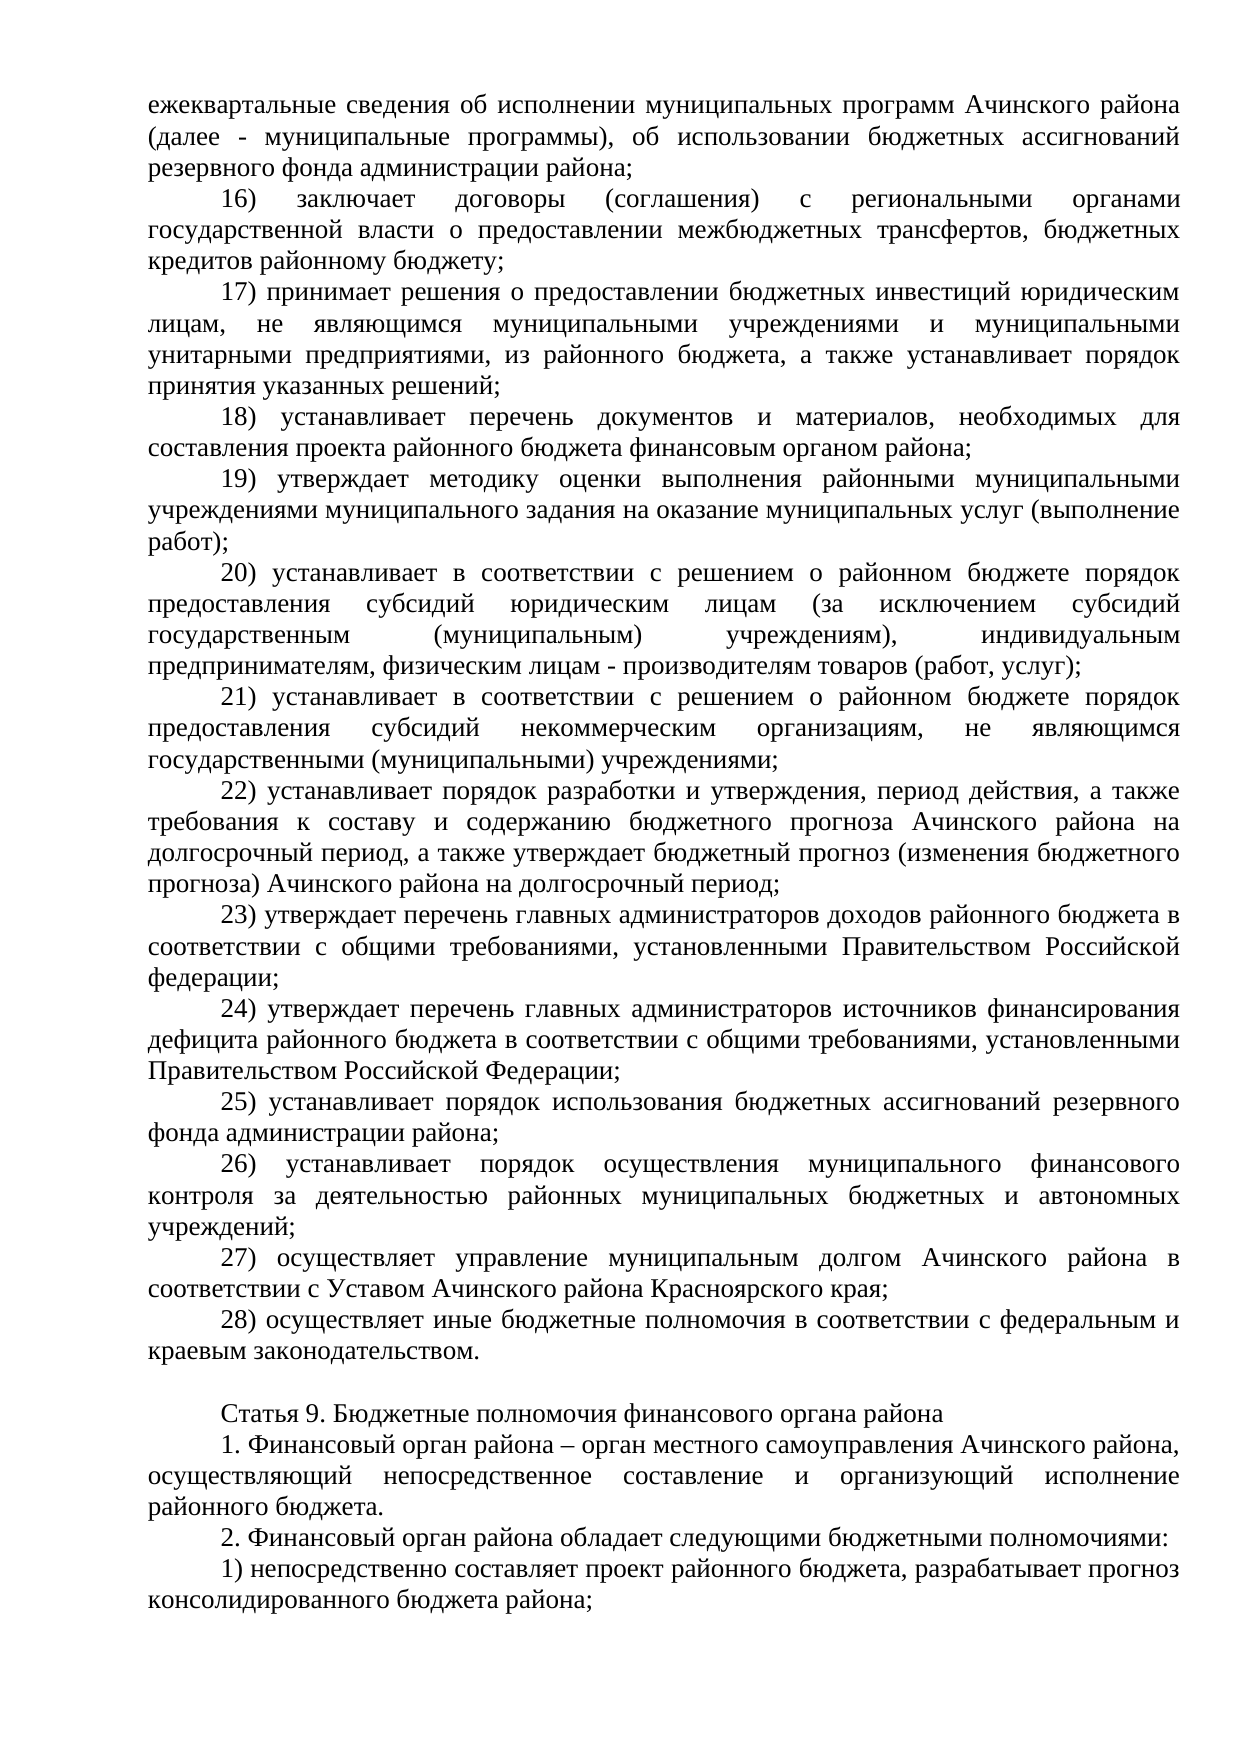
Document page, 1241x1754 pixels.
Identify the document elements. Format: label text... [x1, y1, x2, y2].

text 2. Финансовый орган района обладает следующими бюджетными полномочиями: [148, 1521, 1181, 1552]
text 1. Финансовый орган района – орган местного самоуправления Ачинского района, осуществляющий непосредственное составление и организующий исполнение районного бюджета. [148, 1428, 1181, 1521]
text Статья 9. Бюджетные полномочия финансового органа района [148, 1397, 1181, 1428]
text 18) устанавливает перечень документов и материалов, необходимых для составления проекта районного бюджета финансовым органом района; [148, 400, 1181, 462]
text 17) принимает решения о предоставлении бюджетных инвестиций юридическим лицам, не являющимся муниципальными учреждениями и муниципальными унитарными предприятиями, из районного бюджета, а также устанавливает порядок принятия указанных решений; [148, 276, 1181, 400]
text 20) устанавливает в соответствии с решением о районном бюджете порядок предоставления субсидий юридическим лицам (за исключением субсидий государственным (муниципальным) учреждениям), индивидуальным предпринимателям, физическим лицам - производителям товаров (работ, услуг); [148, 556, 1181, 680]
text 23) утверждает перечень главных администраторов доходов районного бюджета в соответствии с общими требованиями, установленными Правительством Российской федерации; [148, 898, 1181, 992]
text 19) утверждает методику оценки выполнения районными муниципальными учреждениями муниципального задания на оказание муниципальных услуг (выполнение работ); [148, 462, 1181, 556]
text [148, 89, 1181, 182]
text 27) осуществляет управление муниципальным долгом Ачинского района в соответствии с Уставом Ачинского района Красноярского края; [148, 1241, 1181, 1303]
text 25) устанавливает порядок использования бюджетных ассигнований резервного фонда администрации района; [148, 1085, 1181, 1148]
text 16) заключает договоры (соглашения) с региональными органами государственной власти о предоставлении межбюджетных трансфертов, бюджетных кредитов районному бюджету; [148, 182, 1181, 276]
text 21) устанавливает в соответствии с решением о районном бюджете порядок предоставления субсидий некоммерческим организациям, не являющимся государственными (муниципальными) учреждениями; [148, 680, 1181, 774]
text 1) непосредственно составляет проект районного бюджета, разрабатывает прогноз консолидированного бюджета района; [148, 1552, 1181, 1615]
text 22) устанавливает порядок разработки и утверждения, период действия, а также требования к составу и содержанию бюджетного прогноза Ачинского района на долгосрочный период, а также утверждает бюджетный прогноз (изменения бюджетного прогноза) Ачинского района на долгосрочный период; [148, 774, 1181, 898]
text 26) устанавливает порядок осуществления муниципального финансового контроля за деятельностью районных муниципальных бюджетных и автономных учреждений; [148, 1148, 1181, 1241]
text 24) утверждает перечень главных администраторов источников финансирования дефицита районного бюджета в соответствии с общими требованиями, установленными Правительством Российской Федерации; [148, 992, 1181, 1085]
text 28) осуществляет иные бюджетные полномочия в соответствии с федеральным и краевым законодательством. [148, 1303, 1181, 1366]
